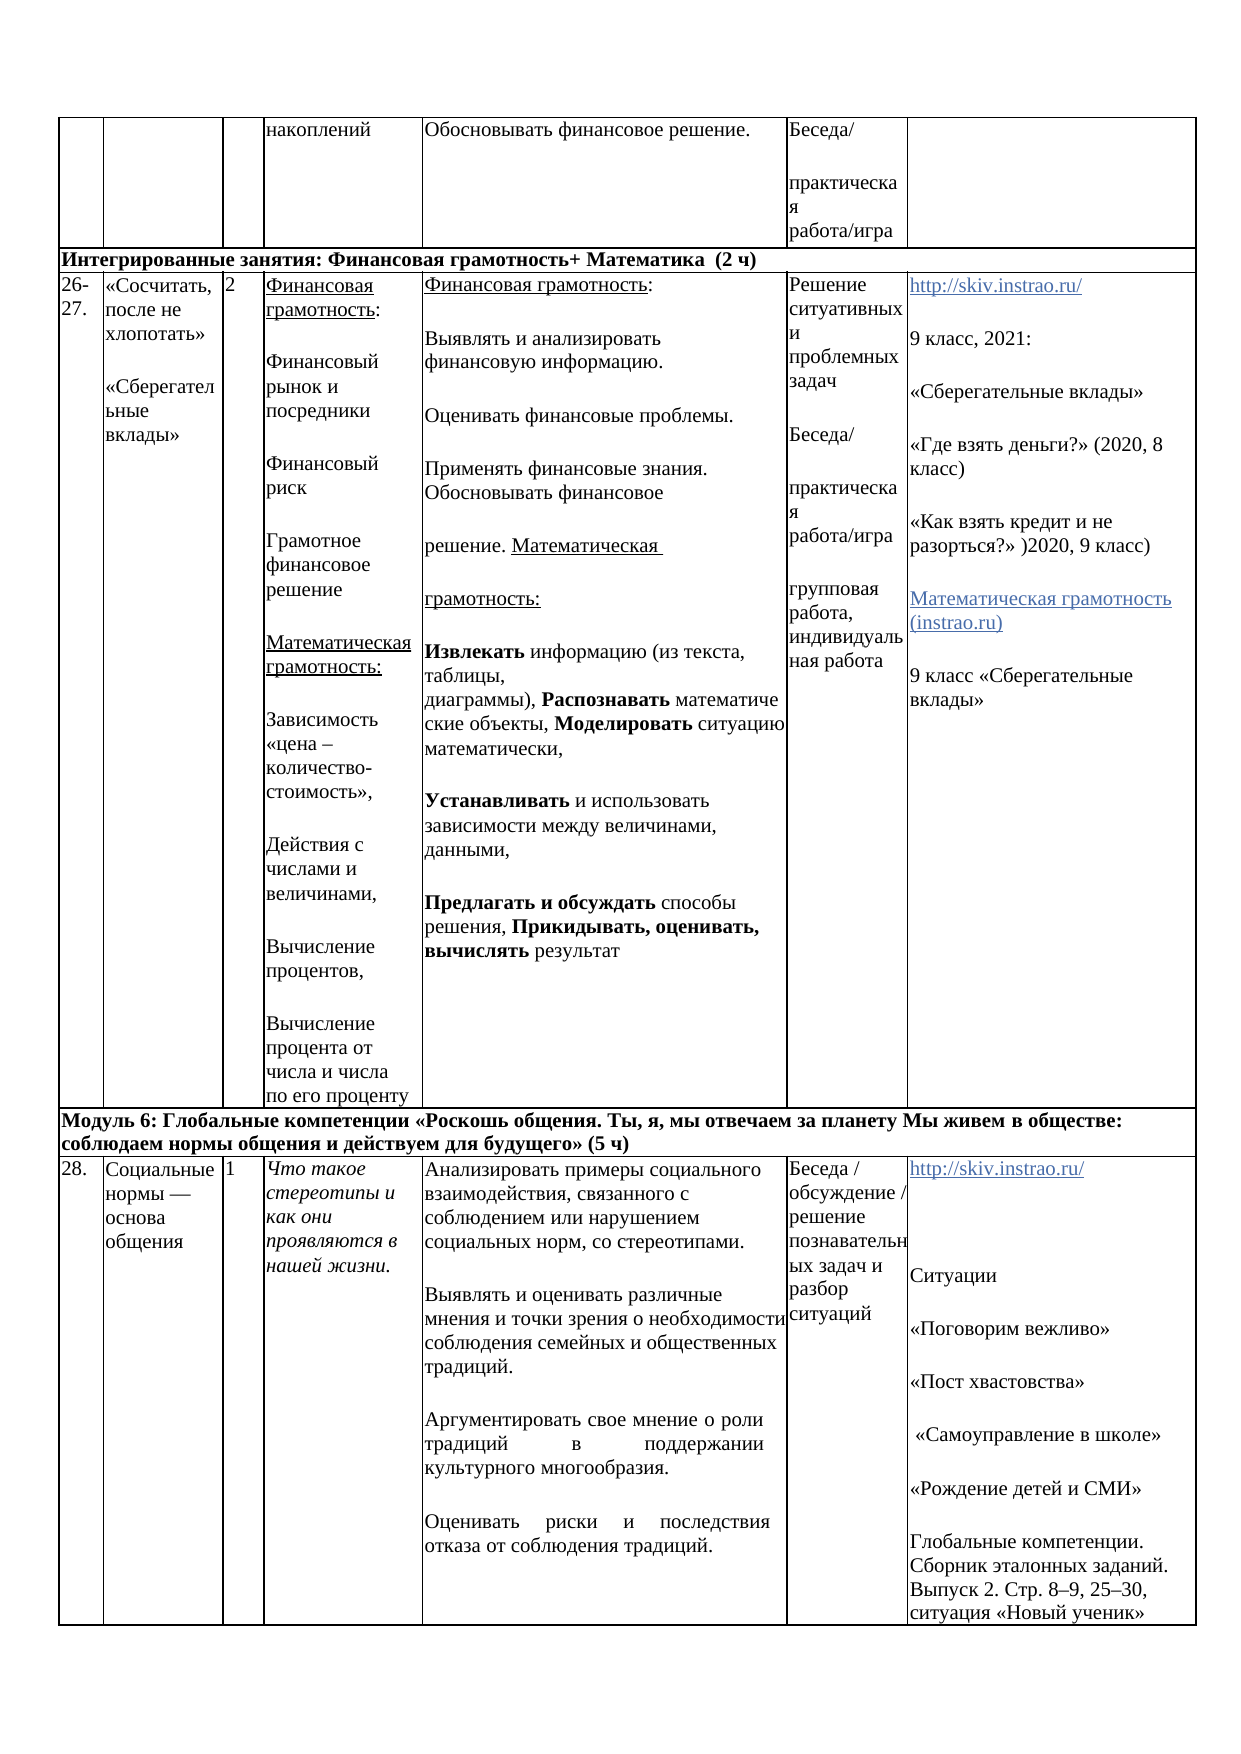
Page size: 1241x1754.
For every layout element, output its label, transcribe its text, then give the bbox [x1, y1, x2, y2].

table_header [60, 118, 103, 247]
table_cell Беседа / обсуждение / решение познавательн ых задач и разбор ситуаций [788, 1157, 907, 1624]
table_header [224, 118, 263, 247]
table_header Беседа/ практическа я работа/игра [788, 118, 907, 247]
table_cell Социальные нормы — основа общения [104, 1157, 222, 1624]
table_cell Финансовая грамотность: Финансовый рынок и посредники Финансовый риск Грамотное финансовое решение Математическая грамотность: Зависимость «цена – количество- стоимость», Действия с числами и величинами, Вычисление процентов, Вычисление процента от числа и числа по его проценту [265, 273, 422, 1107]
table_cell 2 [224, 273, 263, 1107]
table_cell http://skiv.instrao.ru/ 9 класс, 2021: «Сберегательные вклады» «Где взять деньги?» (2020, 8 класс) «Как взять кредит и не разорться?» )2020, 9 класс) Математическая грамотность (instrao.ru) 9 класс «Сберегательные вклады» [908, 273, 1195, 1107]
table_cell Интегрированные занятия: Финансовая грамотность+ Математика (2 ч) [60, 249, 1195, 271]
table_cell Что такое стереотипы и как они проявляются в нашей жизни. [265, 1157, 422, 1624]
table_cell Анализировать примеры социального взаимодействия, связанного с соблюдением или нарушением социальных норм, со стереотипами. Выявлять и оценивать различные мнения и точки зрения о необходимости соблюдения семейных и общественных традиций. Аргументировать свое мнение о роли традиций в поддержании культурного многообразия. Оценивать риски и последствия отказа от соблюдения традиций. [423, 1157, 786, 1624]
table_cell «Сосчитать, после не хлопотать» «Сберегател ьные вклады» [104, 273, 222, 1107]
table_header накоплений [265, 118, 422, 247]
table_header Обосновывать финансовое решение. [423, 118, 786, 247]
table_cell 28. [60, 1157, 103, 1624]
table_cell 1 [224, 1157, 263, 1624]
table_cell http://skiv.instrao.ru/ Ситуации «Поговорим вежливо» «Пост хвастовства» «Самоуправление в школе» «Рождение детей и СМИ» Глобальные компетенции. Сборник эталонных заданий. Выпуск 2. Стр. 8–9, 25–30, ситуация «Новый ученик» [908, 1157, 1195, 1624]
table_cell Решение ситуативных и проблемных задач Беседа/ практическа я работа/игра групповая работа, индивидуаль ная работа [788, 273, 907, 1107]
table_cell 26- 27. [60, 273, 103, 1107]
table_header [908, 118, 1195, 247]
table_header [104, 118, 222, 247]
table_cell Финансовая грамотность: Выявлять и анализировать финансовую информацию. Оценивать финансовые проблемы. Применять финансовые знания. Обосновывать финансовое решение. Математическая грамотность: Извлекать информацию (из текста, таблицы, диаграммы), Распознавать математиче ские объекты, Моделировать ситуацию математически, Устанавливать и использовать зависимости между величинами, данными, Предлагать и обсуждать способы решения, Прикидывать, оценивать, вычислять результат [423, 273, 786, 1107]
table_cell Модуль 6: Глобальные компетенции «Роскошь общения. Ты, я, мы отвечаем за планету Мы живем в обществе: соблюдаем нормы общения и действуем для будущего» (5 ч) [60, 1109, 1195, 1156]
